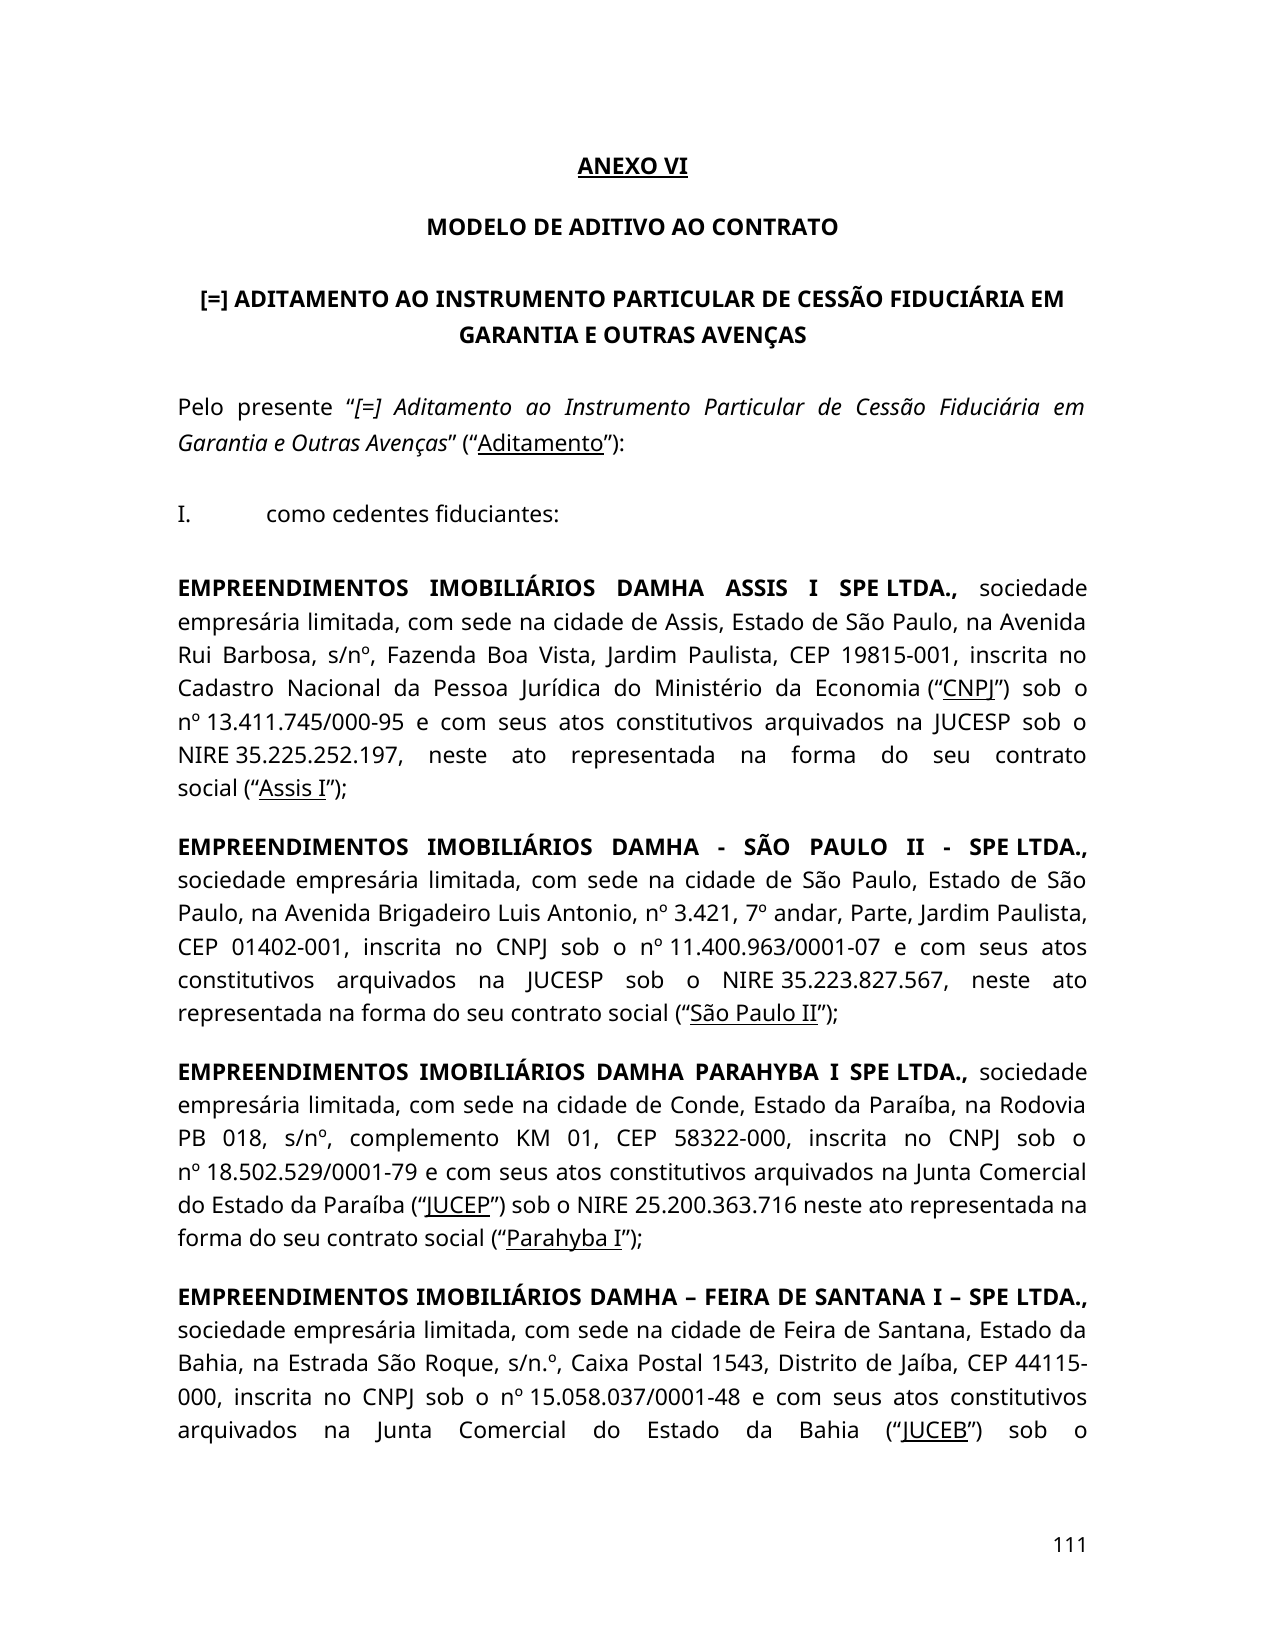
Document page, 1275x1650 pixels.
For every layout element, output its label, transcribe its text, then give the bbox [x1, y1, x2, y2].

text Pelo presente “[=] Aditamento ao Instrumento Particular de Cessão Fiduciária em Garantia e Outras Avenças” (“Aditamento”): [177, 391, 1088, 458]
text EMPREENDIMENTOS IMOBILIÁRIOS DAMHA PARAHYBA I SPE LTDA., sociedade empresária limitada, com sede na cidade de Conde, Estado da Paraíba, na Rodovia PB 018, s/nº, complemento KM 01, CEP 58322-000, inscrita no CNPJ sob o nº 18.502.529/0001-79 e com seus atos constitutivos arquivados na Junta Comercial do Estado da Paraíba (“JUCEP”) sob o NIRE 25.200.363.716 neste ato representada na forma do seu contrato social (“Parahyba I”); [177, 1054, 1088, 1254]
list como cedentes fiduciantes: [177, 498, 1088, 530]
text ANEXO VI [177, 150, 1088, 181]
text MODELO DE ADITIVO AO CONTRATO [177, 211, 1088, 242]
text EMPREENDIMENTOS IMOBILIÁRIOS DAMHA - SÃO PAULO II - SPE LTDA., sociedade empresária limitada, com sede na cidade de São Paulo, Estado de São Paulo, na Avenida Brigadeiro Luis Antonio, nº 3.421, 7º andar, Parte, Jardim Paulista, CEP 01402-001, inscrita no CNPJ sob o nº 11.400.963/0001-07 e com seus atos constitutivos arquivados na JUCESP sob o NIRE 35.223.827.567, neste ato representada na forma do seu contrato social (“São Paulo II”); [177, 829, 1088, 1029]
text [177, 1279, 1088, 1445]
text [=] ADITAMENTO AO INSTRUMENTO PARTICULAR DE CESSÃO FIDUCIÁRIA EM GARANTIA E OUTRAS AVENÇAS [177, 283, 1088, 350]
text EMPREENDIMENTOS IMOBILIÁRIOS DAMHA ASSIS I SPE LTDA., sociedade empresária limitada, com sede na cidade de Assis, Estado de São Paulo, na Avenida Rui Barbosa, s/nº, Fazenda Boa Vista, Jardim Paulista, CEP 19815-001, inscrita no Cadastro Nacional da Pessoa Jurídica do Ministério da Economia (“CNPJ”) sob o nº 13.411.745/000-95 e com seus atos constitutivos arquivados na JUCESP sob o NIRE 35.225.252.197, neste ato representada na forma do seu contrato social (“Assis I”); [177, 570, 1088, 804]
